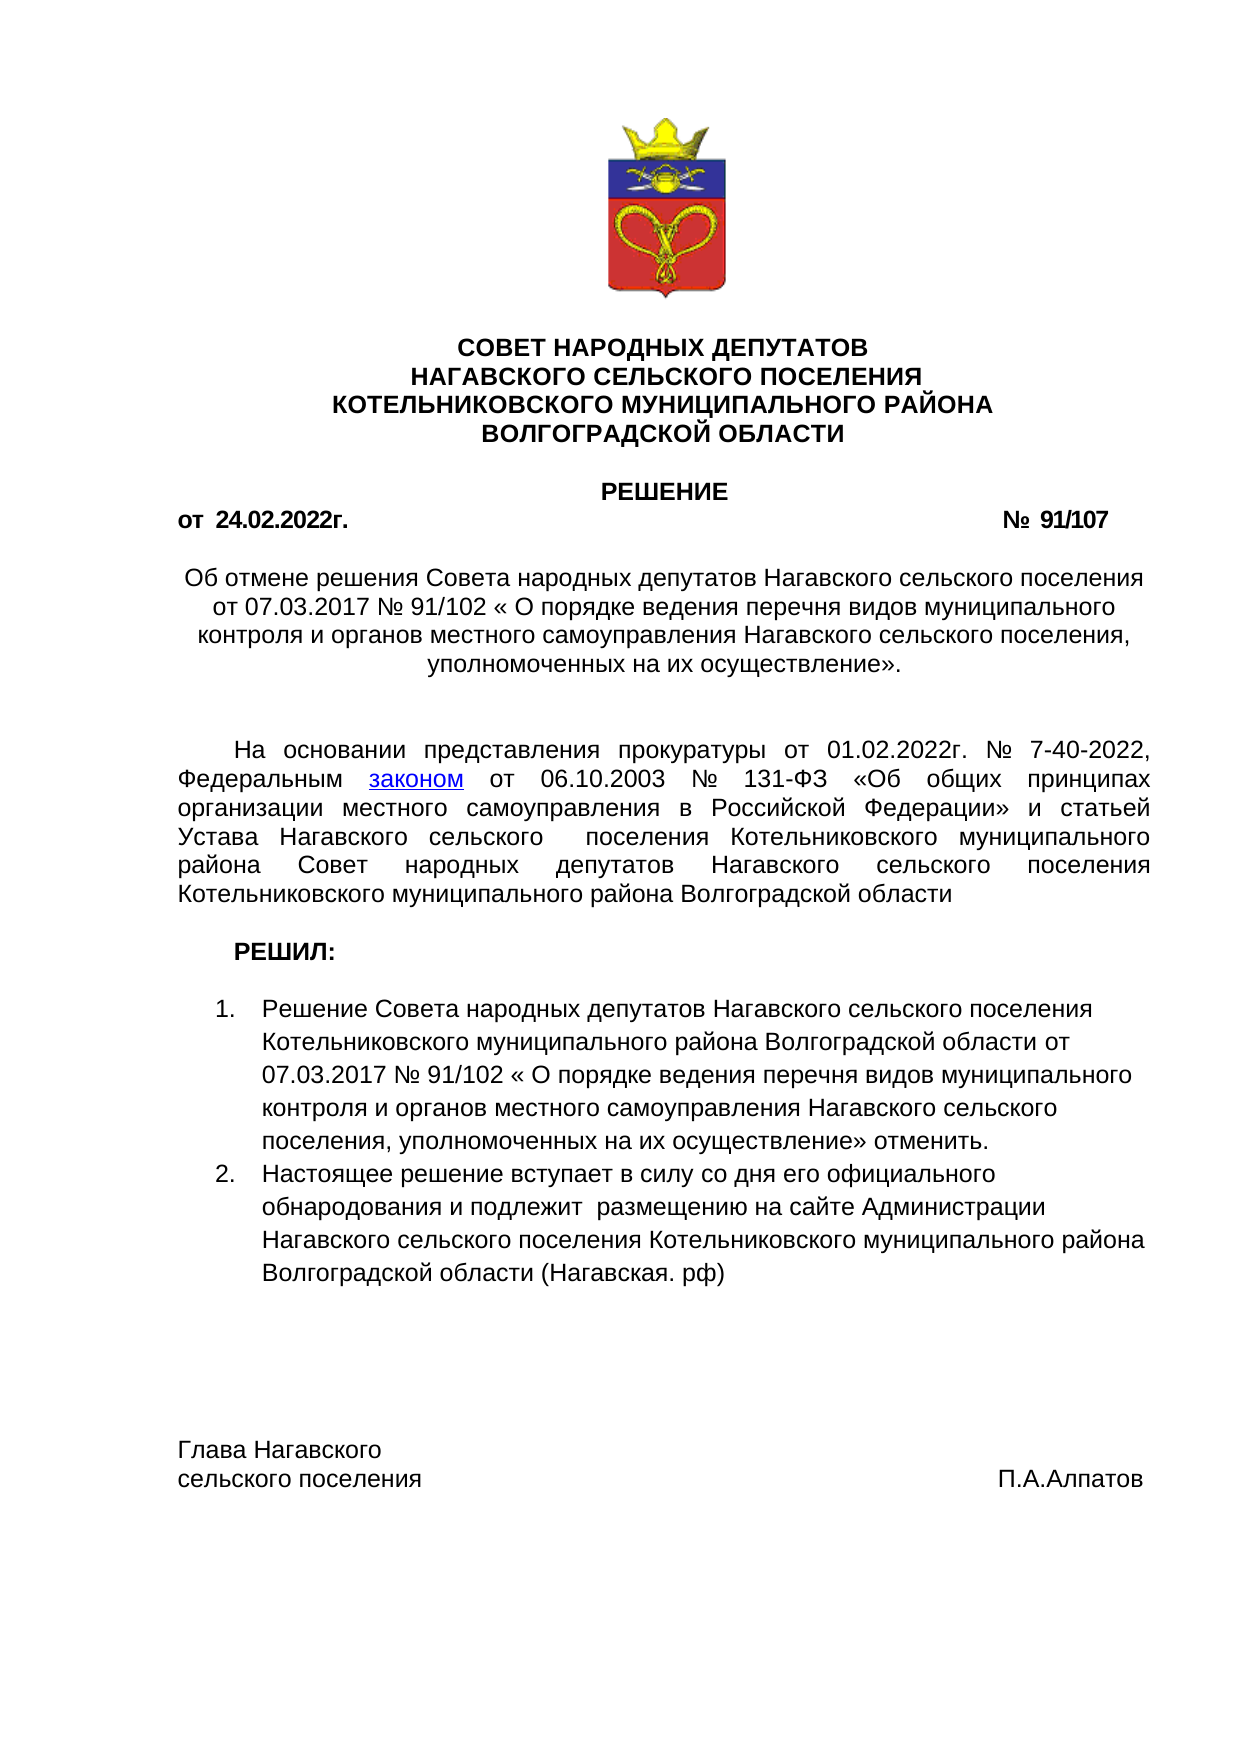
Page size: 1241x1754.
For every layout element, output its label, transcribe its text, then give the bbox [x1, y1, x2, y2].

text Об отмене решения Совета народных депутатов Нагавского сельского поселения от 07.03.2017 № 91/102 « О порядке ведения перечня видов муниципального контроля и органов местного самоуправления Нагавского сельского поселения, уполномоченных на их осуществление». [177, 563, 1152, 678]
text КОТЕЛЬНИКОВСКОГО МУНИЦИПАЛЬНОГО РАЙОНА [177, 390, 1149, 419]
text Глава Нагавского [177, 1435, 1152, 1464]
text НАГАВСКОГО СЕЛЬСКОГО ПОСЕЛЕНИЯ [177, 362, 1149, 390]
text СОВЕТ НАРОДНЫХ ДЕПУТАТОВ [177, 333, 1149, 362]
text ВОЛГОГРАДСКОЙ ОБЛАСТИ [177, 419, 1149, 448]
text сельского поселения П.А.Алпатов [177, 1464, 1152, 1492]
picture [574, 118, 752, 304]
text от 24.02.2022г. № 91/107 [177, 505, 1152, 534]
text РЕШЕНИЕ [177, 477, 1152, 505]
list Решение Совета народных депутатов Нагавского сельского поселения Котельниковского муниципального района Волгоградской области от 07.03.2017 № 91/102 « О порядке ведения перечня видов муниципального контроля и органов местного самоуправления Нагавского сельского поселения, уполномоченных на их осуществление» отменить. [215, 994, 1152, 1155]
text РЕШИЛ: [177, 937, 1152, 965]
text На основании представления прокуратуры от 01.02.2022г. № 7-40-2022, Федеральным законом от 06.10.2003 № 131-ФЗ «Об общих принципах организации местного самоуправления в Российской Федерации» и статьей Устава Нагавского сельского поселения Котельниковского муниципального района Совет народных депутатов Нагавского сельского поселения Котельниковского муниципального района Волгоградской области [177, 735, 1152, 908]
list Настоящее решение вступает в силу со дня его официального обнародования и подлежит размещению на сайте Администрации Нагавского сельского поселения Котельниковского муниципального района Волгоградской области (Нагавская. рф) [215, 1159, 1152, 1287]
